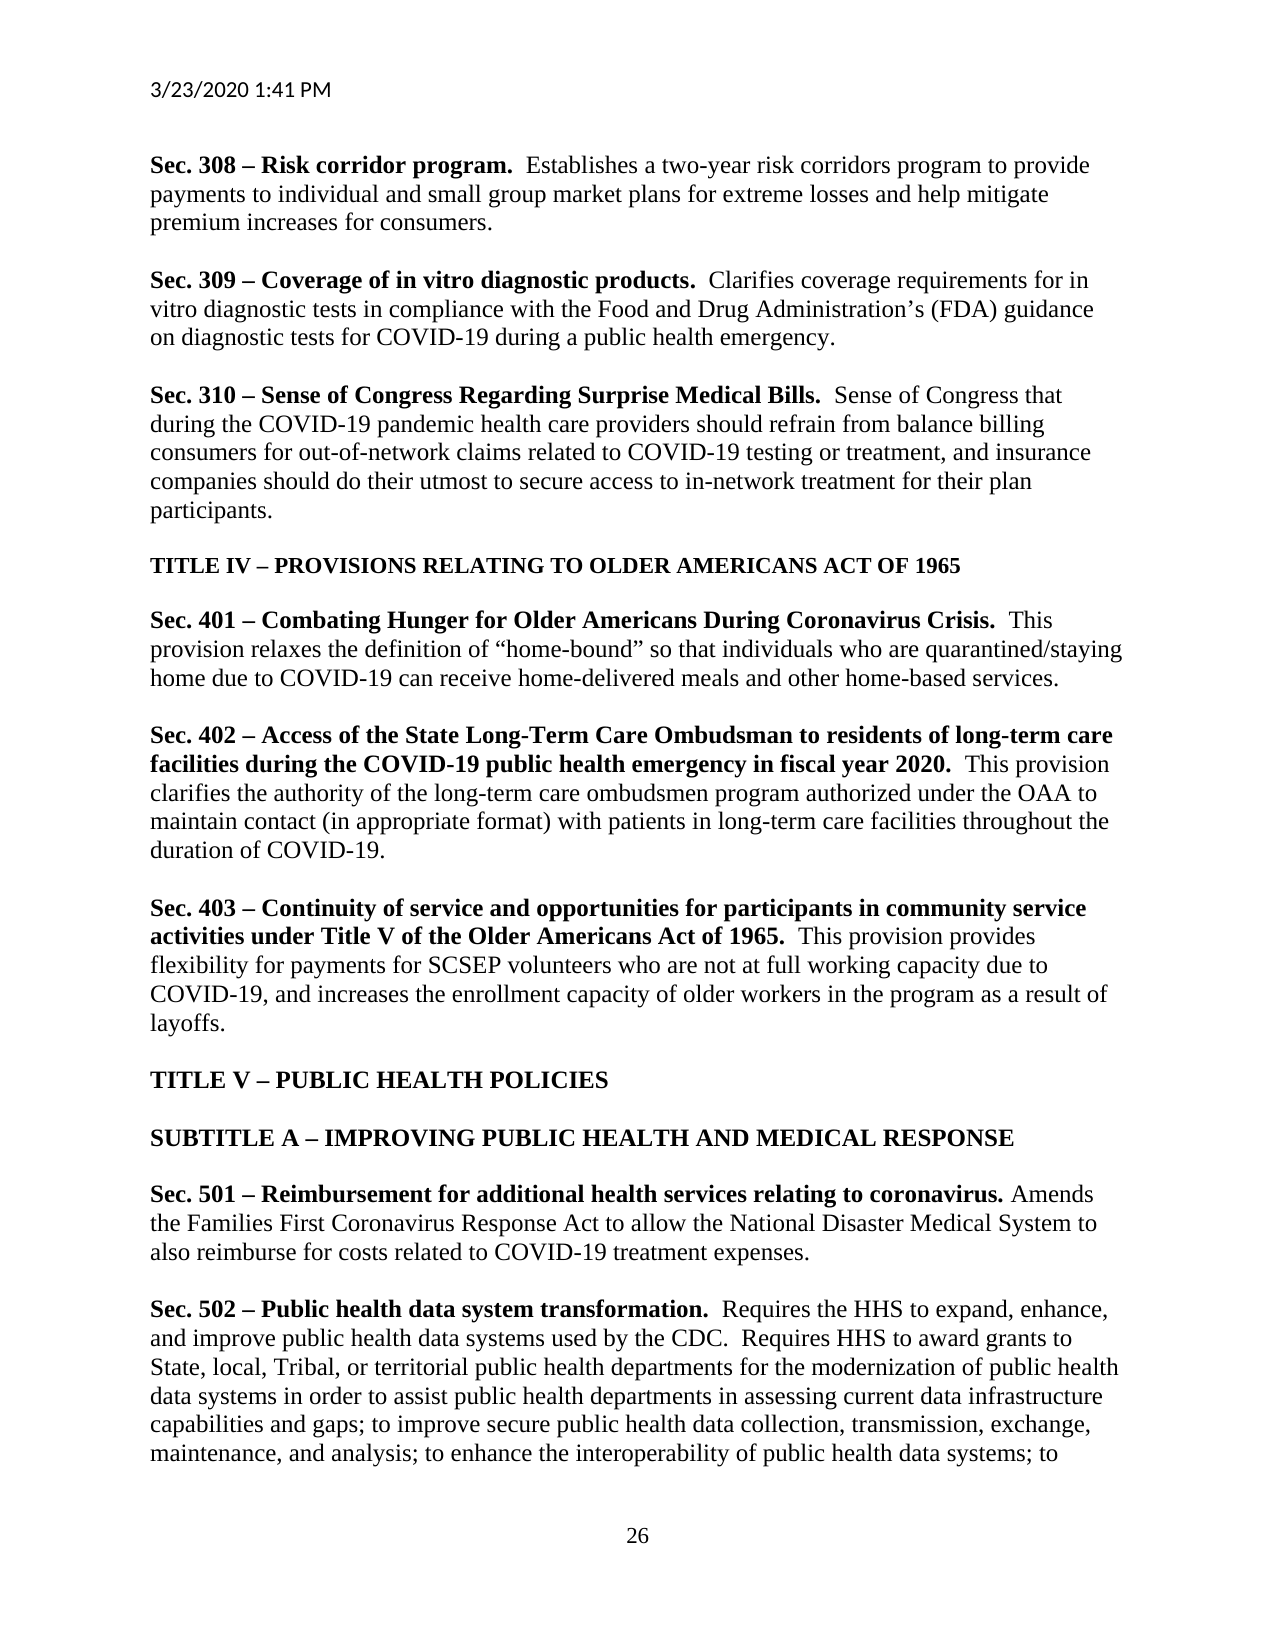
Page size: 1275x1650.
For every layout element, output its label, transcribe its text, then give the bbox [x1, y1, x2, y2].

text Sec. 308 – Risk corridor program. Establishes a two-year risk corridors program to provide payments to individual and small group market plans for extreme losses and help mitigate premium increases for consumers. [150, 150, 1125, 236]
text Sec. 401 – Combating Hunger for Older Americans During Coronavirus Crisis. This provision relaxes the definition of “home-bound” so that individuals who are quarantined/staying home due to COVID-19 can receive home-delivered meals and other home-based services. [150, 605, 1125, 691]
text TITLE V – PUBLIC HEALTH POLICIES [150, 1065, 1125, 1094]
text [150, 1294, 1125, 1467]
text Sec. 310 – Sense of Congress Regarding Surprise Medical Bills. Sense of Congress that during the COVID-19 pandemic health care providers should refrain from balance billing consumers for out-of-network claims related to COVID-19 testing or treatment, and insurance companies should do their utmost to secure access to in-network treatment for their plan participants. [150, 380, 1125, 524]
text Sec. 403 – Continuity of service and opportunities for participants in community service activities under Title V of the Older Americans Act of 1965. This provision provides flexibility for payments for SCSEP volunteers who are not at full working capacity due to COVID-19, and increases the enrollment capacity of older workers in the program as a result of layoffs. [150, 893, 1125, 1036]
text Sec. 501 – Reimbursement for additional health services relating to coronavirus. Amends the Families First Coronavirus Response Act to allow the National Disaster Medical System to also reimburse for costs related to COVID-19 treatment expenses. [150, 1179, 1125, 1266]
text Sec. 309 – Coverage of in vitro diagnostic products. Clarifies coverage requirements for in vitro diagnostic tests in compliance with the Food and Drug Administration’s (FDA) guidance on diagnostic tests for COVID-19 during a public health emergency. [150, 265, 1125, 351]
text Sec. 402 – Access of the State Long-Term Care Ombudsman to residents of long-term care facilities during the COVID-19 public health emergency in fiscal year 2020. This provision clarifies the authority of the long-term care ombudsmen program authorized under the OAA to maintain contact (in appropriate format) with patients in long-term care facilities throughout the duration of COVID-19. [150, 720, 1125, 864]
text SUBTITLE A – IMPROVING PUBLIC HEALTH AND MEDICAL RESPONSE [150, 1094, 1125, 1179]
text TITLE IV – PROVISIONS RELATING TO OLDER AMERICANS ACT OF 1965 [150, 552, 1125, 579]
